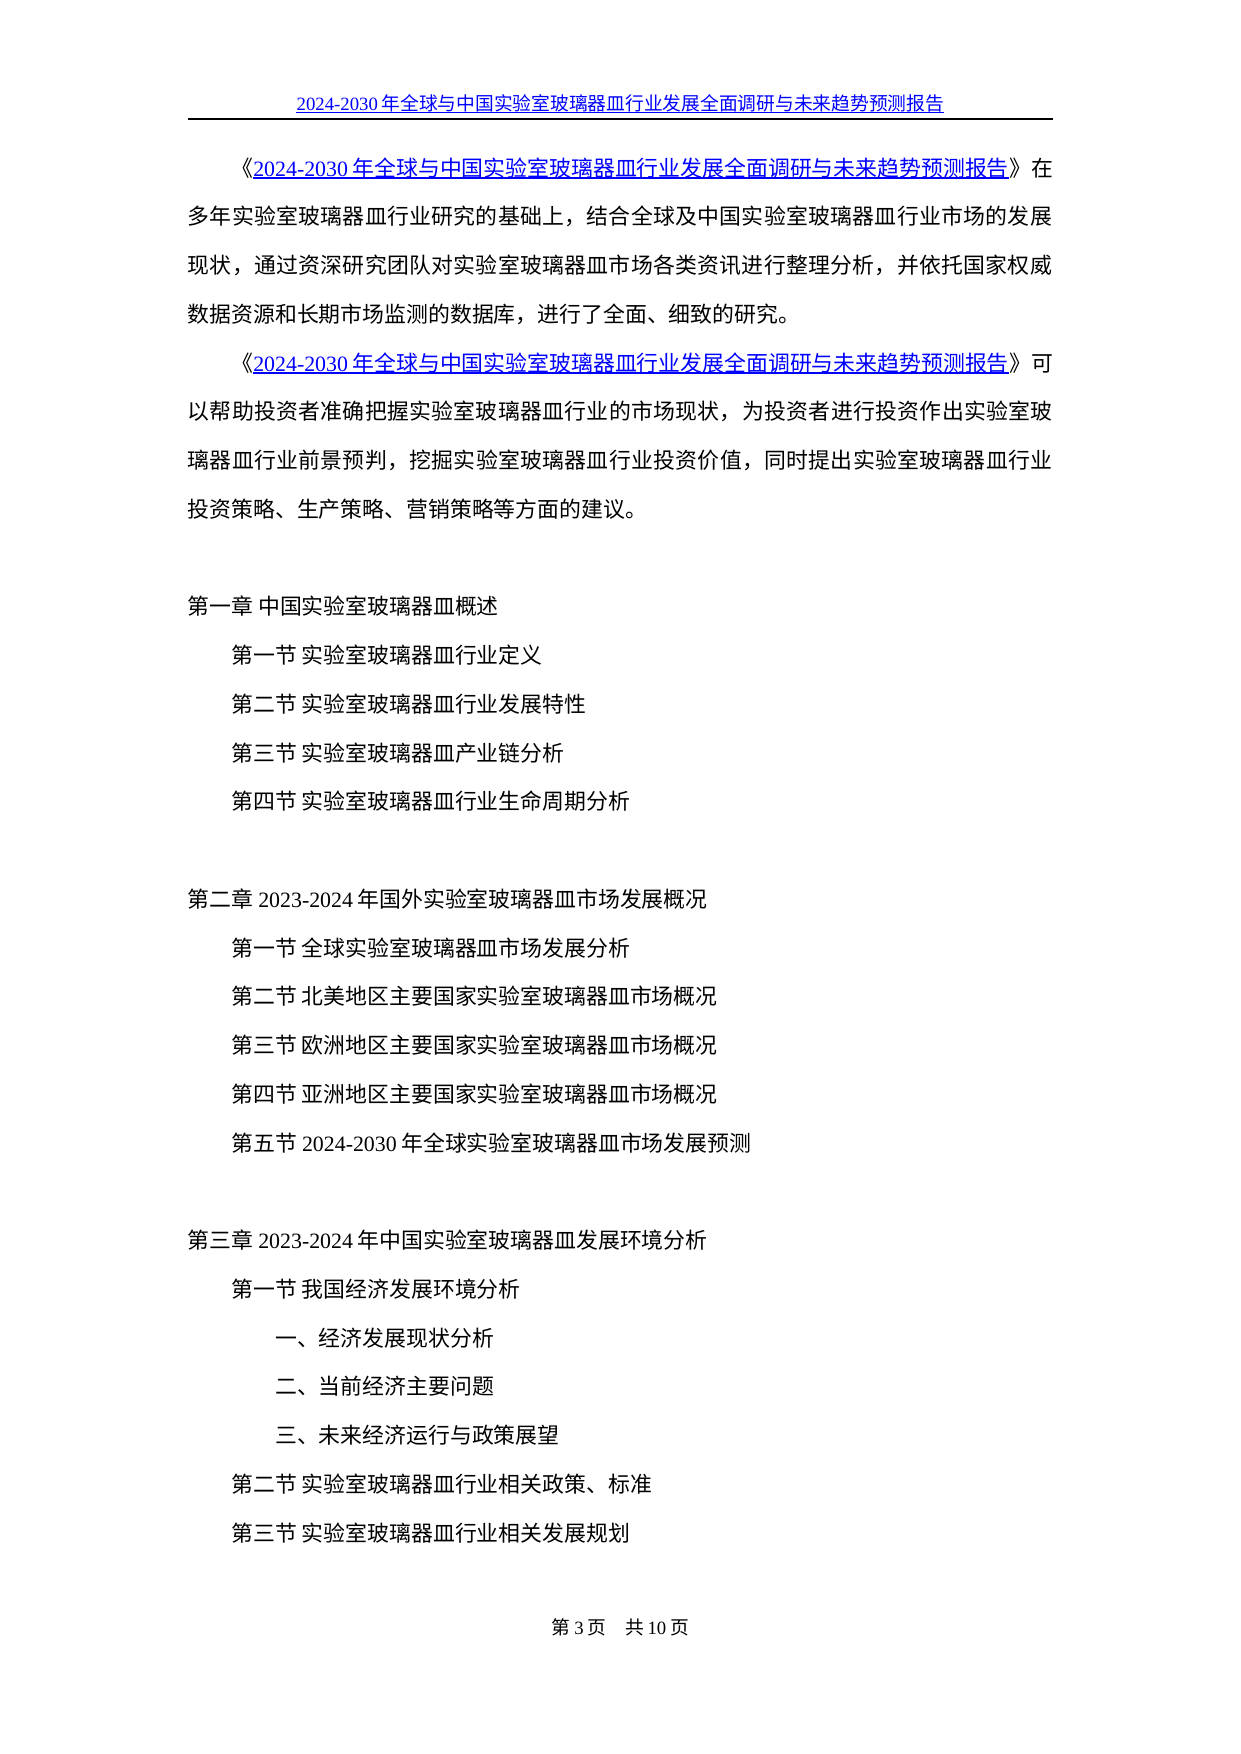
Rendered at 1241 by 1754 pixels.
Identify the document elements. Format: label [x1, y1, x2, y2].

text [187, 150, 1053, 1548]
